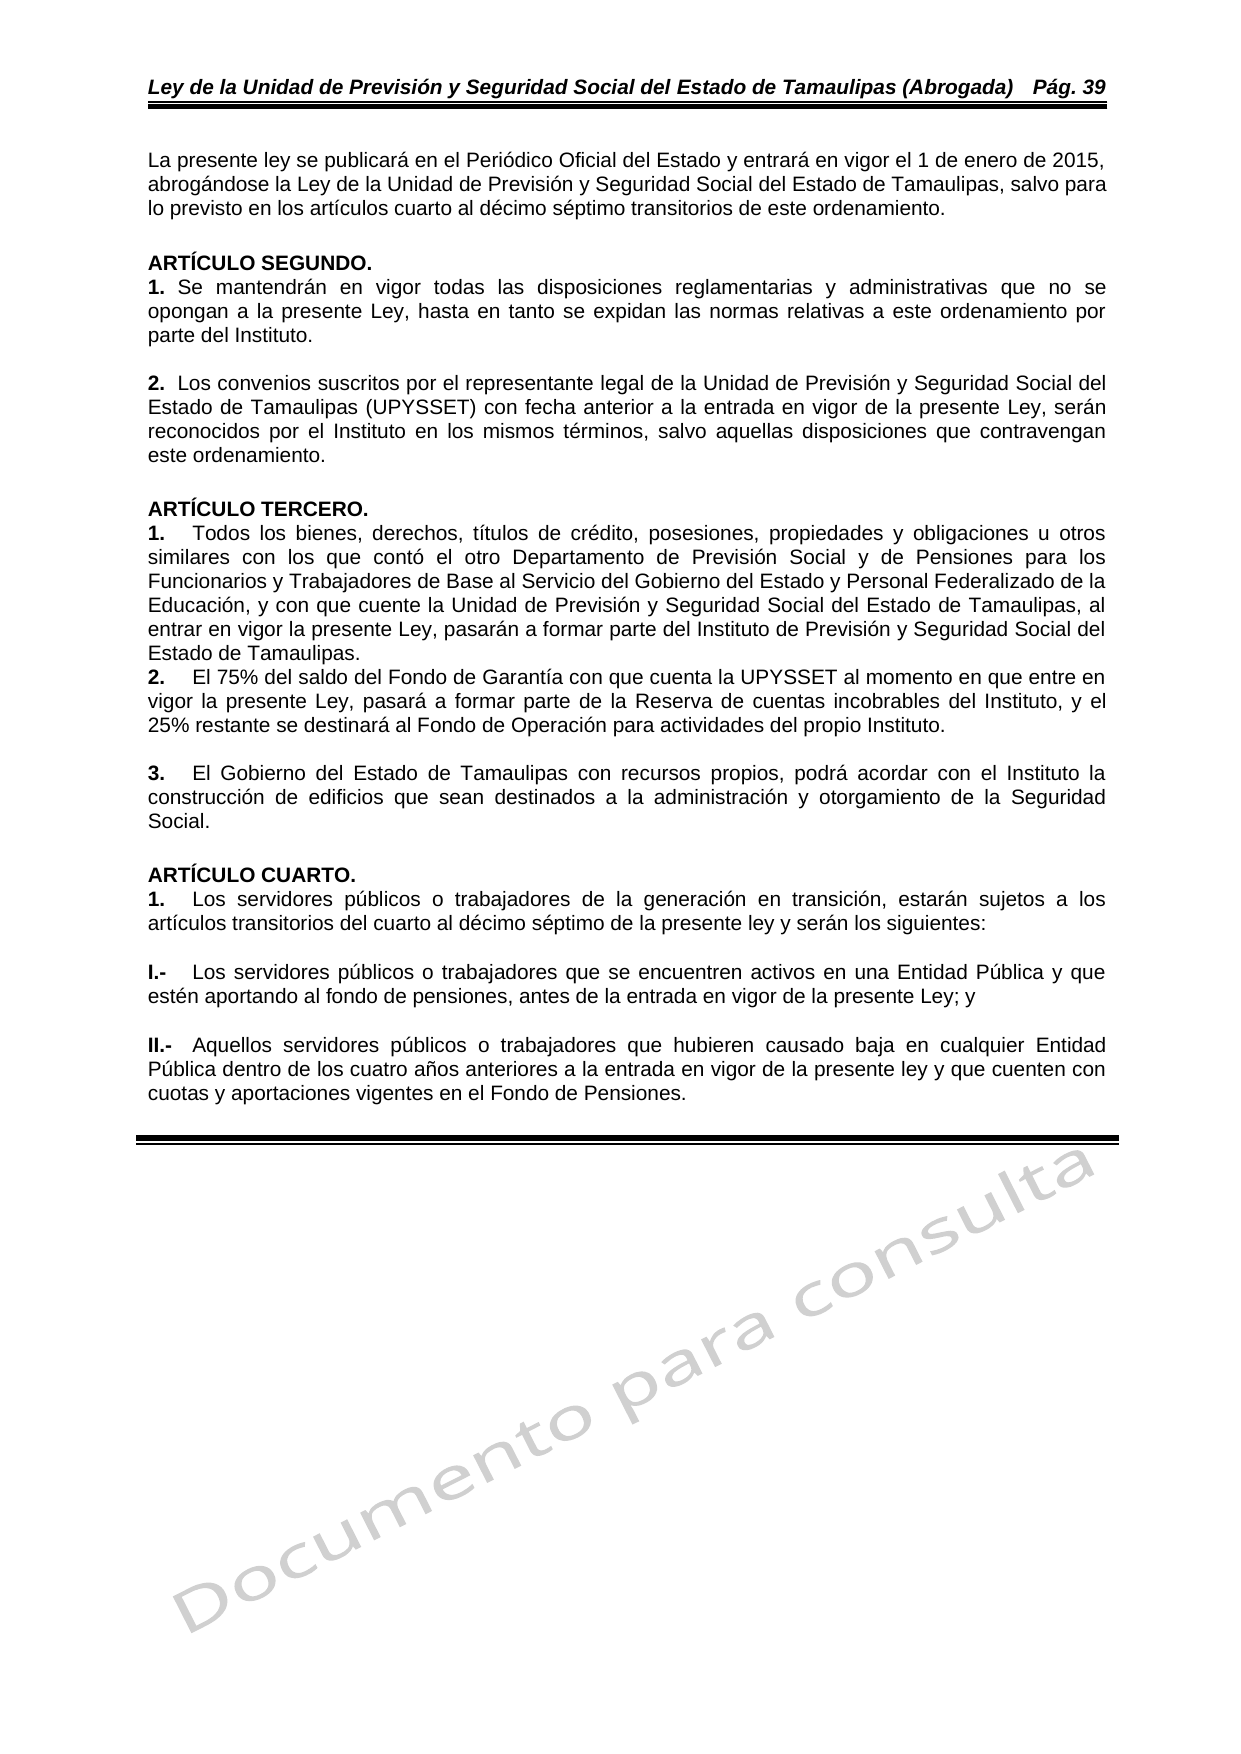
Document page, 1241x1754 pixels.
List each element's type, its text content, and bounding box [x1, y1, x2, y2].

text II.- Aquellos servidores públicos o trabajadores que hubieren causado baja en cualquier Entidad Pública dentro de los cuatro años anteriores a la entrada en vigor de la presente ley y que cuenten con cuotas y aportaciones vigentes en el Fondo de Pensiones. [148, 1032, 1107, 1104]
text 1. Se mantendrán en vigor todas las disposiciones reglamentarias y administrativas que no se opongan a la presente Ley, hasta en tanto se expidan las normas relativas a este ordenamiento por parte del Instituto. [148, 275, 1107, 347]
text 2. El 75% del saldo del Fondo de Garantía con que cuenta la UPYSSET al momento en que entre en vigor la presente Ley, pasará a formar parte de la Reserva de cuentas incobrables del Instituto, y el 25% restante se destinará al Fondo de Operación para actividades del propio Instituto. [148, 665, 1107, 737]
text ARTÍCULO CUARTO. [148, 863, 1107, 887]
text 3. El Gobierno del Estado de Tamaulipas con recursos propios, podrá acordar con el Instituto la construcción de edificios que sean destinados a la administración y otorgamiento de la Seguridad Social. [148, 761, 1107, 832]
text ARTÍCULO TERCERO. [148, 497, 1107, 521]
text La presente ley se publicará en el Periódico Oficial del Estado y entrará en vigor el 1 de enero de 2015, abrogándose la Ley de la Unidad de Previsión y Seguridad Social del Estado de Tamaulipas, salvo para lo previsto en los artículos cuarto al décimo séptimo transitorios de este ordenamiento. [148, 148, 1107, 219]
text I.- Los servidores públicos o trabajadores que se encuentren activos en una Entidad Pública y que estén aportando al fondo de pensiones, antes de la entrada en vigor de la presente Ley; y [148, 959, 1107, 1007]
text 1. Todos los bienes, derechos, títulos de crédito, posesiones, propiedades y obligaciones u otros similares con los que contó el otro Departamento de Previsión Social y de Pensiones para los Funcionarios y Trabajadores de Base al Servicio del Gobierno del Estado y Personal Federalizado de la Educación, y con que cuente la Unidad de Previsión y Seguridad Social del Estado de Tamaulipas, al entrar en vigor la presente Ley, pasarán a formar parte del Instituto de Previsión y Seguridad Social del Estado de Tamaulipas. [148, 521, 1107, 665]
text 2. Los convenios suscritos por el representante legal de la Unidad de Previsión y Seguridad Social del Estado de Tamaulipas (UPYSSET) con fecha anterior a la entrada en vigor de la presente Ley, serán reconocidos por el Instituto en los mismos términos, salvo aquellas disposiciones que contravengan este ordenamiento. [148, 371, 1107, 467]
text ARTÍCULO SEGUNDO. [148, 251, 1107, 275]
text 1. Los servidores públicos o trabajadores de la generación en transición, estarán sujetos a los artículos transitorios del cuarto al décimo séptimo de la presente ley y serán los siguientes: [148, 887, 1107, 934]
